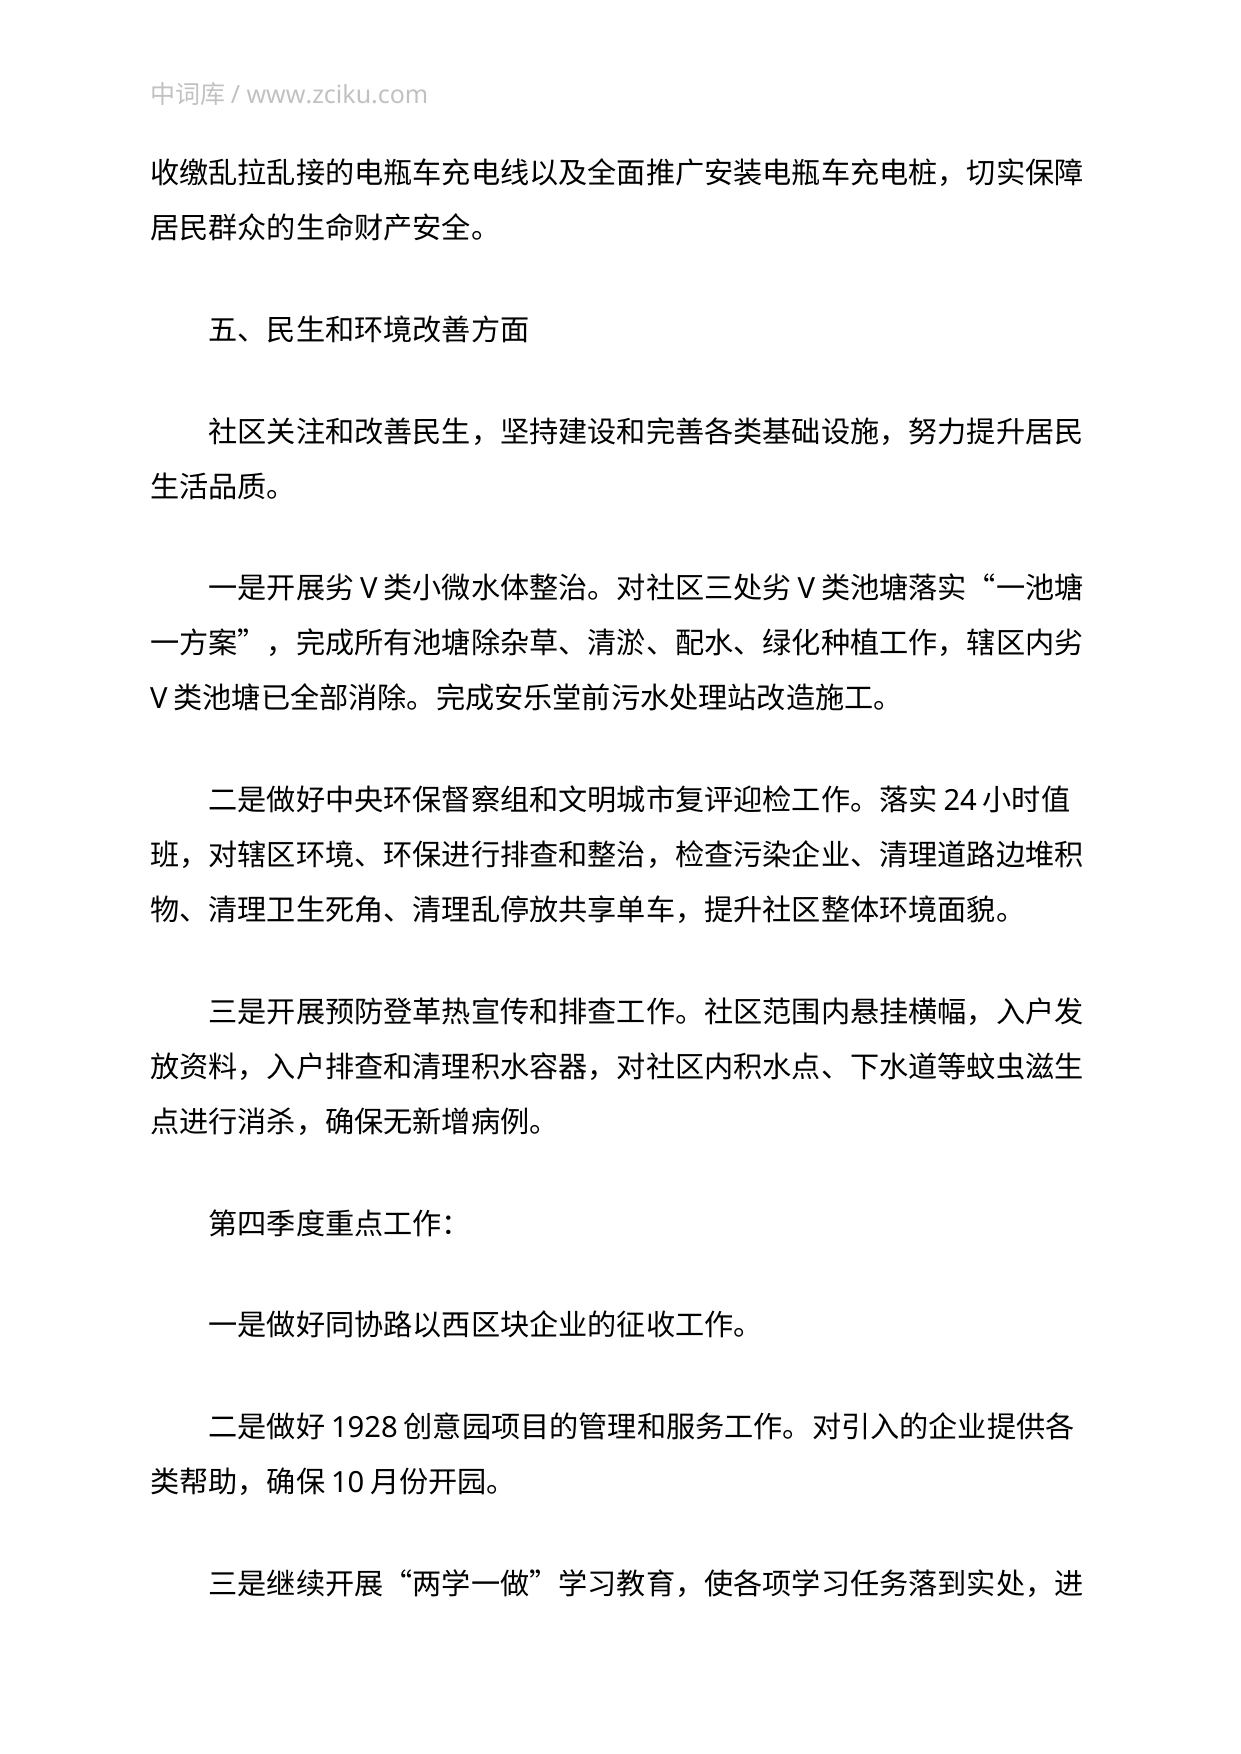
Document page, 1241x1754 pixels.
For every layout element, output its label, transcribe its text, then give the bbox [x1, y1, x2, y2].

text 三是开展预防登革热宣传和排查工作。社区范围内悬挂横幅，入户发放资料，入户排查和清理积水容器，对社区内积水点、下水道等蚊虫滋生点进行消杀，确保无新增病例。 [150, 989, 1090, 1141]
text 一是做好同协路以西区块企业的征收工作。 [150, 1302, 1090, 1344]
text 社区关注和改善民生，坚持建设和完善各类基础设施，努力提升居民生活品质。 [150, 408, 1090, 506]
text 二是做好中央环保督察组和文明城市复评迎检工作。落实24小时值班，对辖区环境、环保进行排查和整治，检查污染企业、清理道路边堆积物、清理卫生死角、清理乱停放共享单车，提升社区整体环境面貌。 [150, 777, 1090, 929]
text 一是开展劣V类小微水体整治。对社区三处劣V类池塘落实“一池塘一方案”，完成所有池塘除杂草、清淤、配水、绿化种植工作，辖区内劣V类池塘已全部消除。完成安乐堂前污水处理站改造施工。 [150, 565, 1090, 717]
text 五、民生和环境改善方面 [150, 307, 1090, 349]
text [150, 1561, 1090, 1603]
text 第四季度重点工作： [150, 1200, 1090, 1242]
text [150, 150, 1090, 247]
text 二是做好1928创意园项目的管理和服务工作。对引入的企业提供各类帮助，确保10月份开园。 [150, 1404, 1090, 1501]
